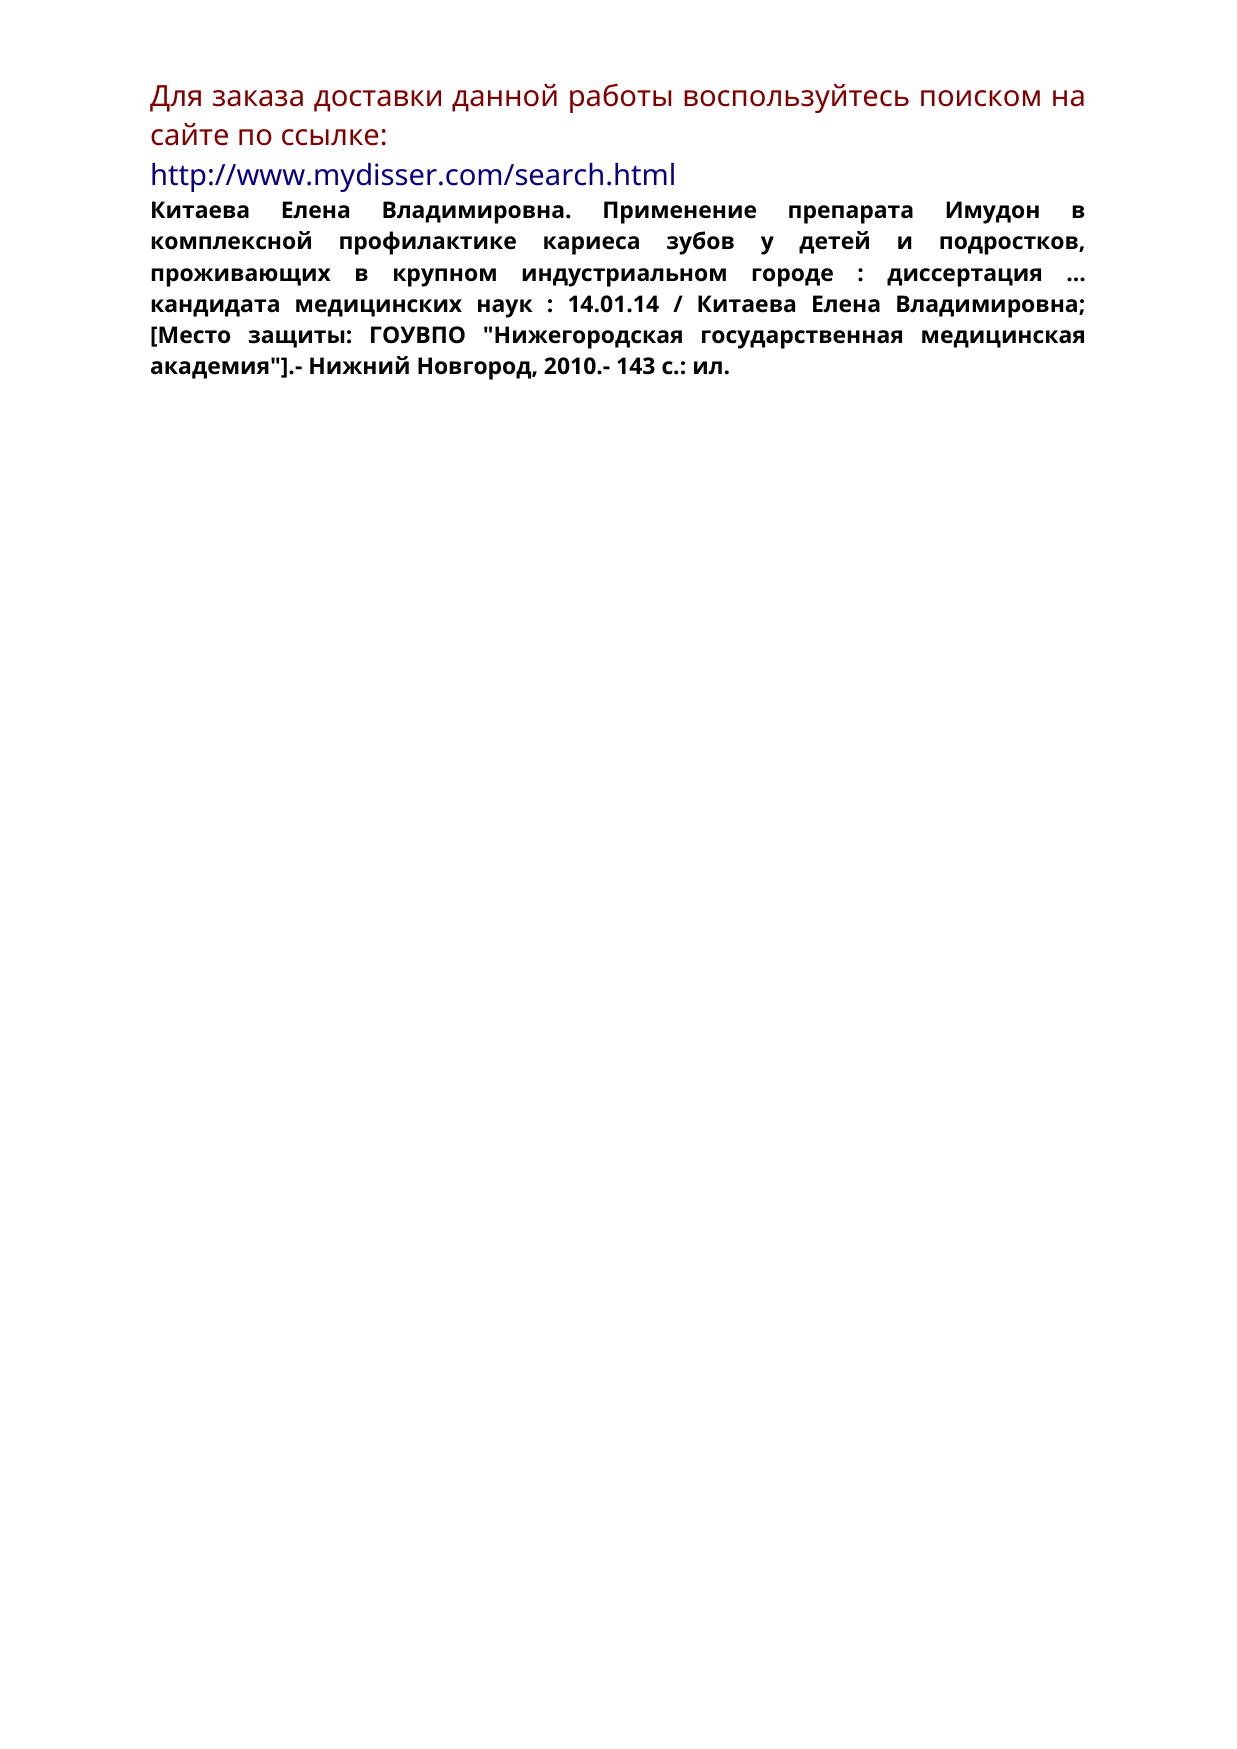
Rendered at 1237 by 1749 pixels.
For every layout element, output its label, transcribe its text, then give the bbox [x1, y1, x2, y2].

text Китаева Елена Владимировна. Применение препарата Имудон в комплексной профилактике кариеса зубов у детей и подростков, проживающих в крупном индустриальном городе : диссертация ... кандидата медицинских наук : 14.01.14 / Китаева Елена Владимировна; [Место защиты: ГОУВПО "Нижегородская государственная медицинская академия"].- Нижний Новгород, 2010.- 143 с.: ил. [150, 194, 1086, 382]
